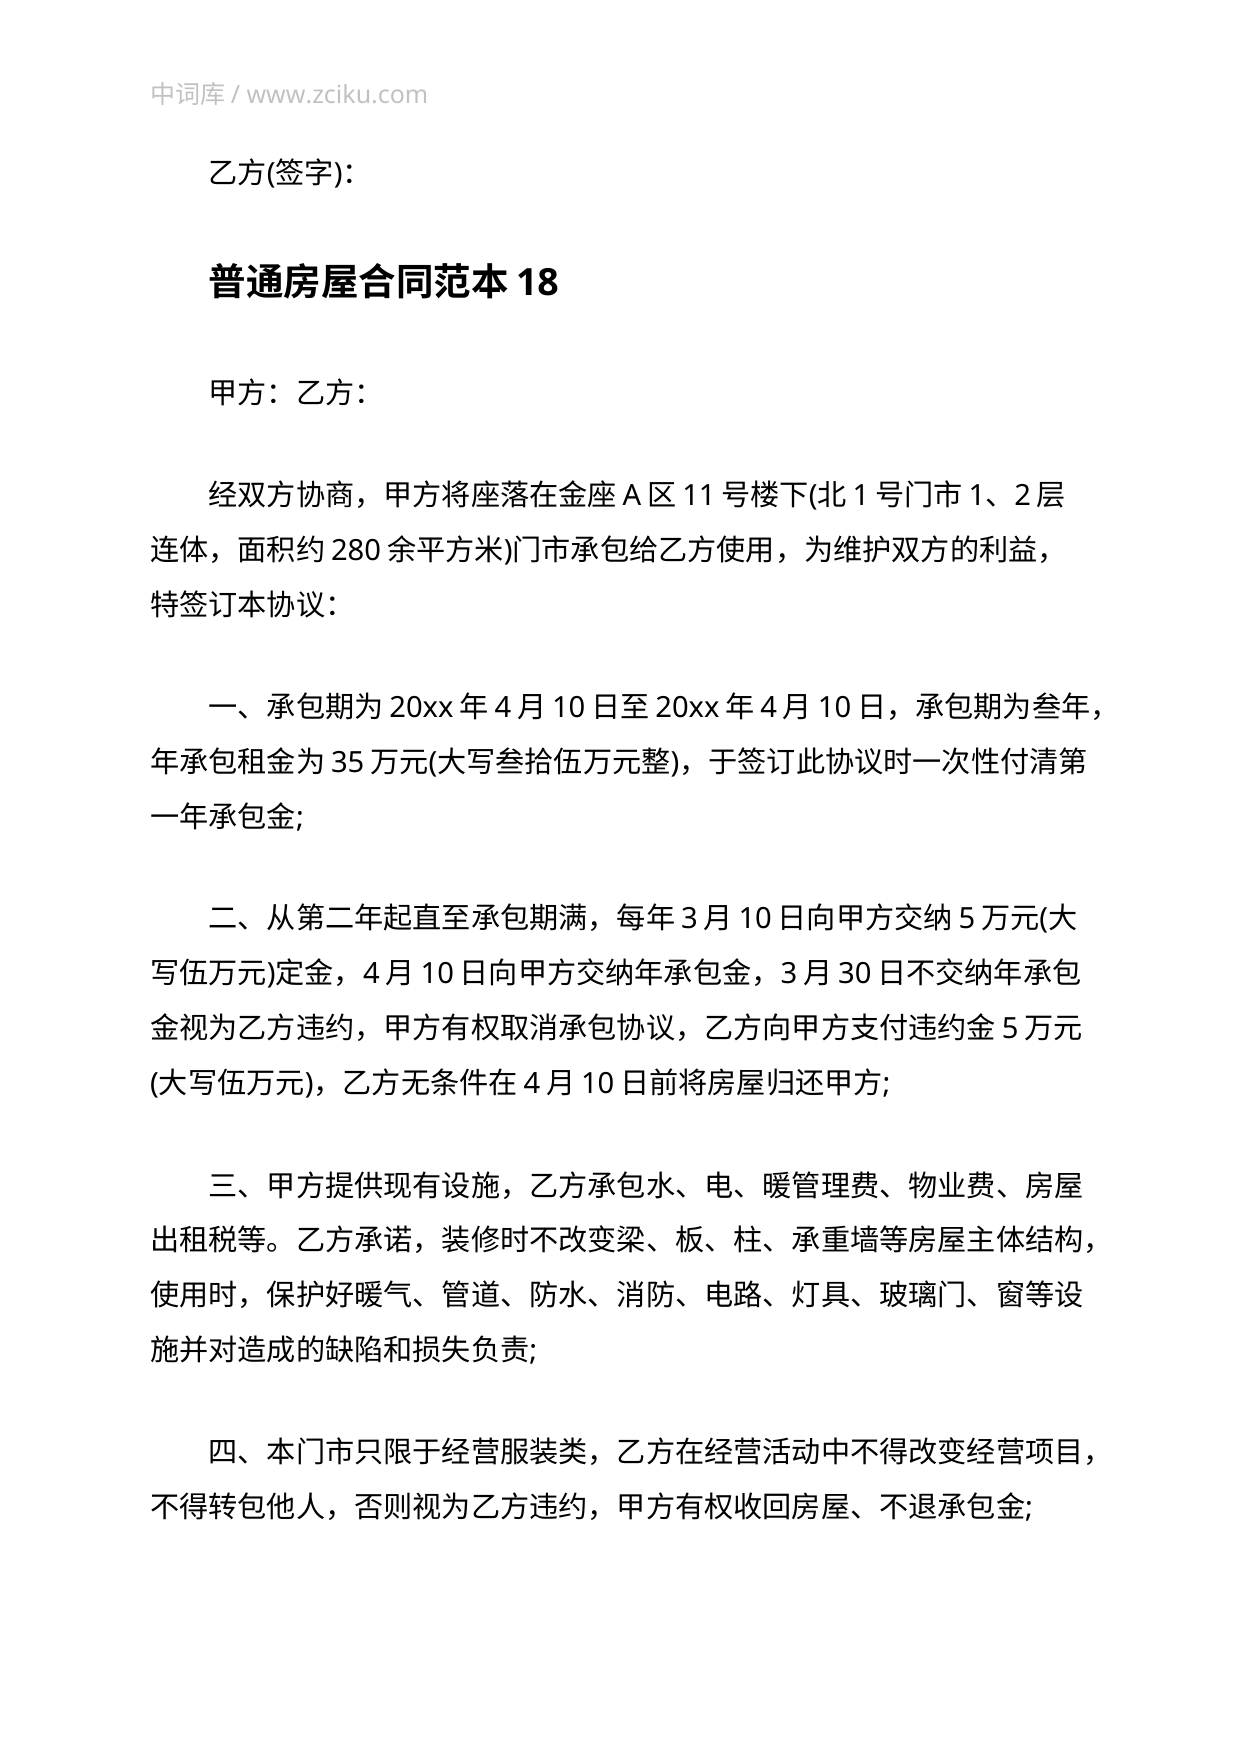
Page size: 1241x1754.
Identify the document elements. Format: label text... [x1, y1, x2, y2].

text 二、从第二年起直至承包期满，每年3月10日向甲方交纳5万元(大写伍万元)定金，4月10日向甲方交纳年承包金，3月30日不交纳年承包金视为乙方违约，甲方有权取消承包协议，乙方向甲方支付违约金5万元(大写伍万元)，乙方无条件在4月10日前将房屋归还甲方; [150, 895, 1090, 1102]
text 经双方协商，甲方将座落在金座A区11号楼下(北1号门市1、2层连体，面积约280余平方米)门市承包给乙方使用，为维护双方的利益，特签订本协议： [150, 471, 1090, 624]
text 甲方：乙方： [150, 369, 1090, 412]
text 三、甲方提供现有设施，乙方承包水、电、暖管理费、物业费、房屋出租税等。乙方承诺，装修时不改变梁、板、柱、承重墙等房屋主体结构，使用时，保护好暖气、管道、防水、消防、电路、灯具、玻璃门、窗等设施并对造成的缺陷和损失负责; [150, 1162, 1090, 1369]
text 一、承包期为20xx年4月10日至20xx年4月10日，承包期为叁年，年承包租金为35万元(大写叁拾伍万元整)，于签订此协议时一次性付清第一年承包金; [150, 683, 1090, 836]
text 普通房屋合同范本18 [150, 252, 1090, 306]
text 乙方(签字)： [150, 150, 1090, 192]
text 四、本门市只限于经营服装类，乙方在经营活动中不得改变经营项目，不得转包他人，否则视为乙方违约，甲方有权收回房屋、不退承包金; [150, 1429, 1090, 1526]
